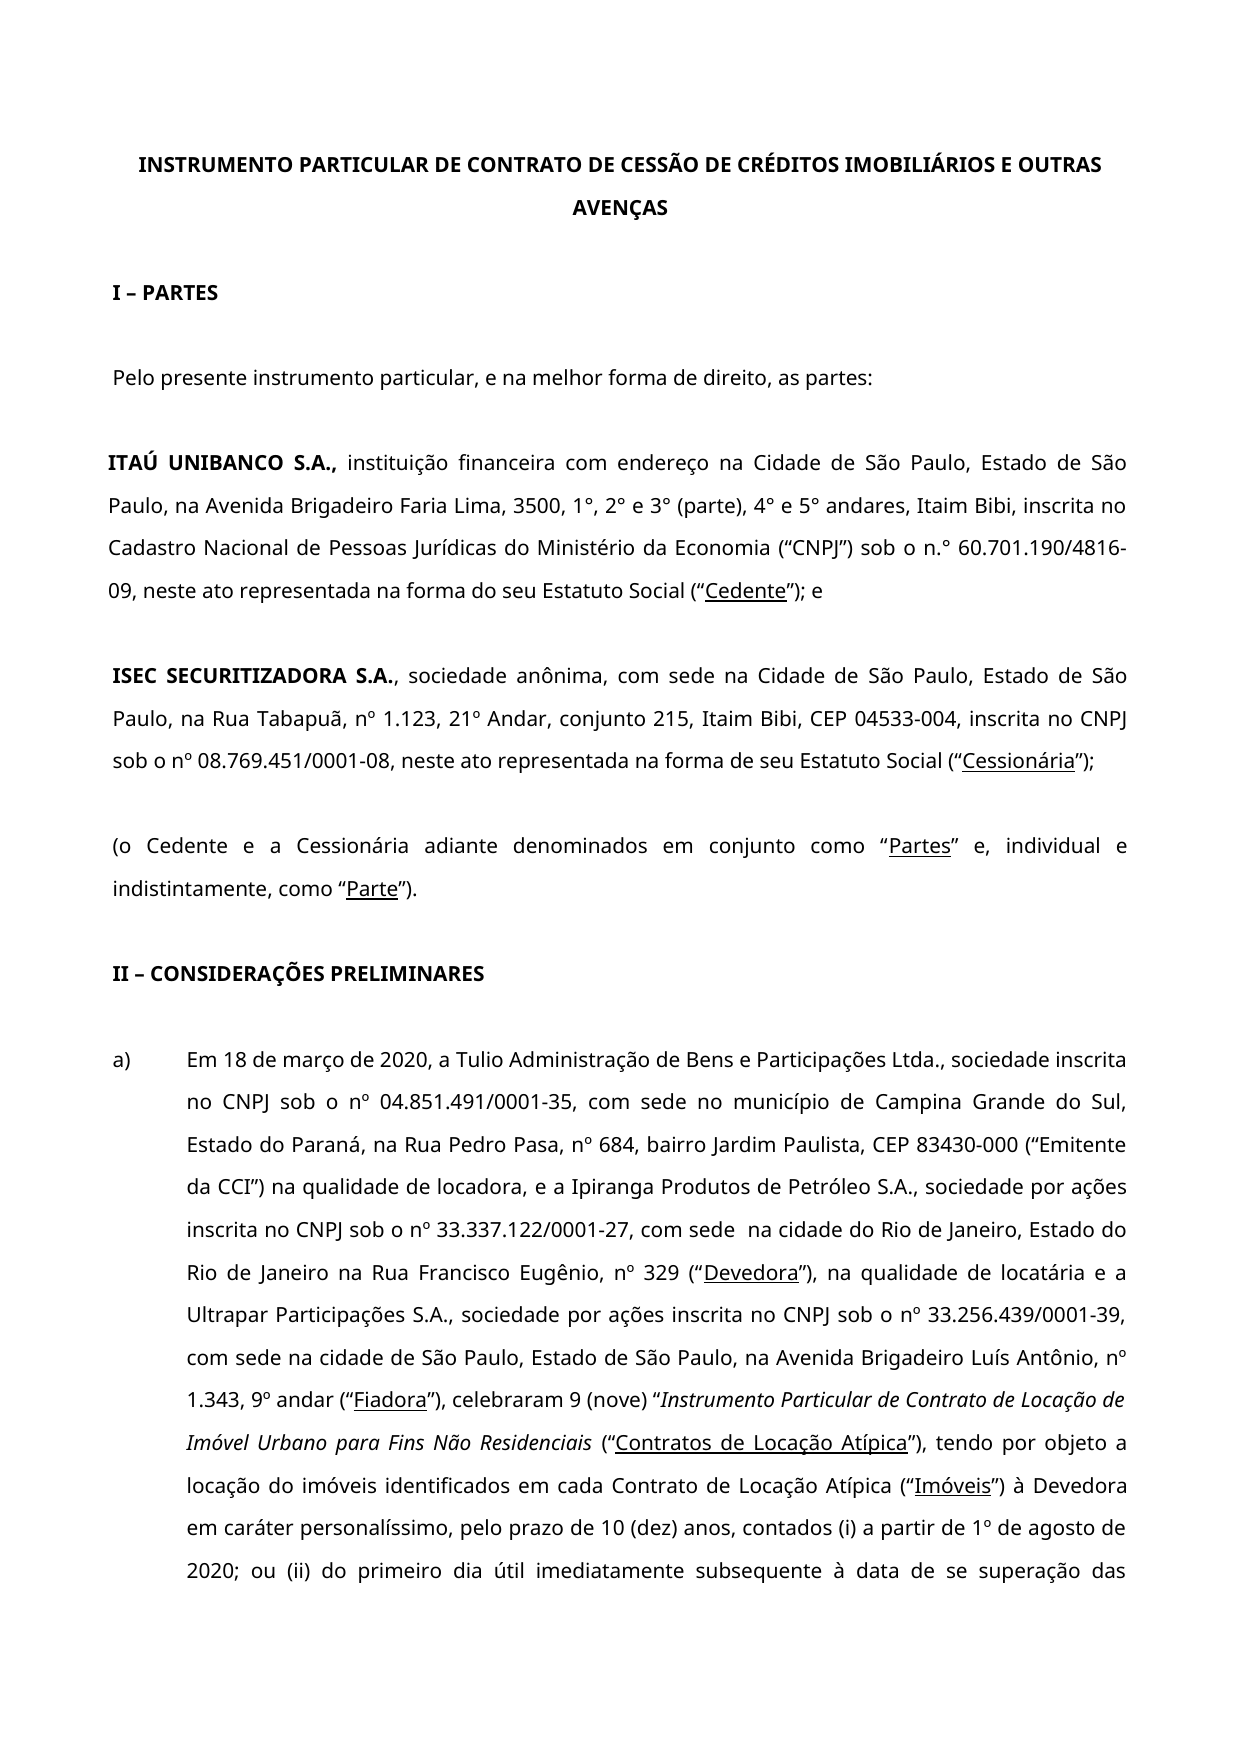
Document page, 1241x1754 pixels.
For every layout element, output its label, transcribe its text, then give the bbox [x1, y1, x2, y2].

subtitle I – PARTES [112, 278, 1128, 306]
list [112, 1045, 1128, 1584]
text Pelo presente instrumento particular, e na melhor forma de direito, as partes: [112, 363, 1128, 391]
text ISEC SECURITIZADORA S.A., sociedade anônima, com sede na Cidade de São Paulo, Estado de São Paulo, na Rua Tabapuã, nº 1.123, 21º Andar, conjunto 215, Itaim Bibi, CEP 04533-004, inscrita no CNPJ sob o nº 08.769.451/0001-08, neste ato representada na forma de seu Estatuto Social (“Cessionária”); [112, 661, 1128, 775]
subtitle II – CONSIDERAÇÕES PRELIMINARES [112, 959, 1128, 988]
text ITAÚ UNIBANCO S.A., instituição financeira com endereço na Cidade de São Paulo, Estado de São Paulo, na Avenida Brigadeiro Faria Lima, 3500, 1°, 2° e 3° (parte), 4° e 5° andares, Itaim Bibi, inscrita no Cadastro Nacional de Pessoas Jurídicas do Ministério da Economia (“CNPJ”) sob o n.° 60.701.190/4816-09, neste ato representada na forma do seu Estatuto Social (“Cedente”); e [108, 448, 1128, 604]
text (o Cedente e a Cessionária adiante denominados em conjunto como “Partes” e, individual e indistintamente, como “Parte”). [112, 832, 1128, 903]
subtitle INSTRUMENTO PARTICULAR DE CONTRATO DE CESSÃO DE CRÉDITOS IMOBILIÁRIOS E OUTRAS AVENÇAS [112, 150, 1128, 221]
